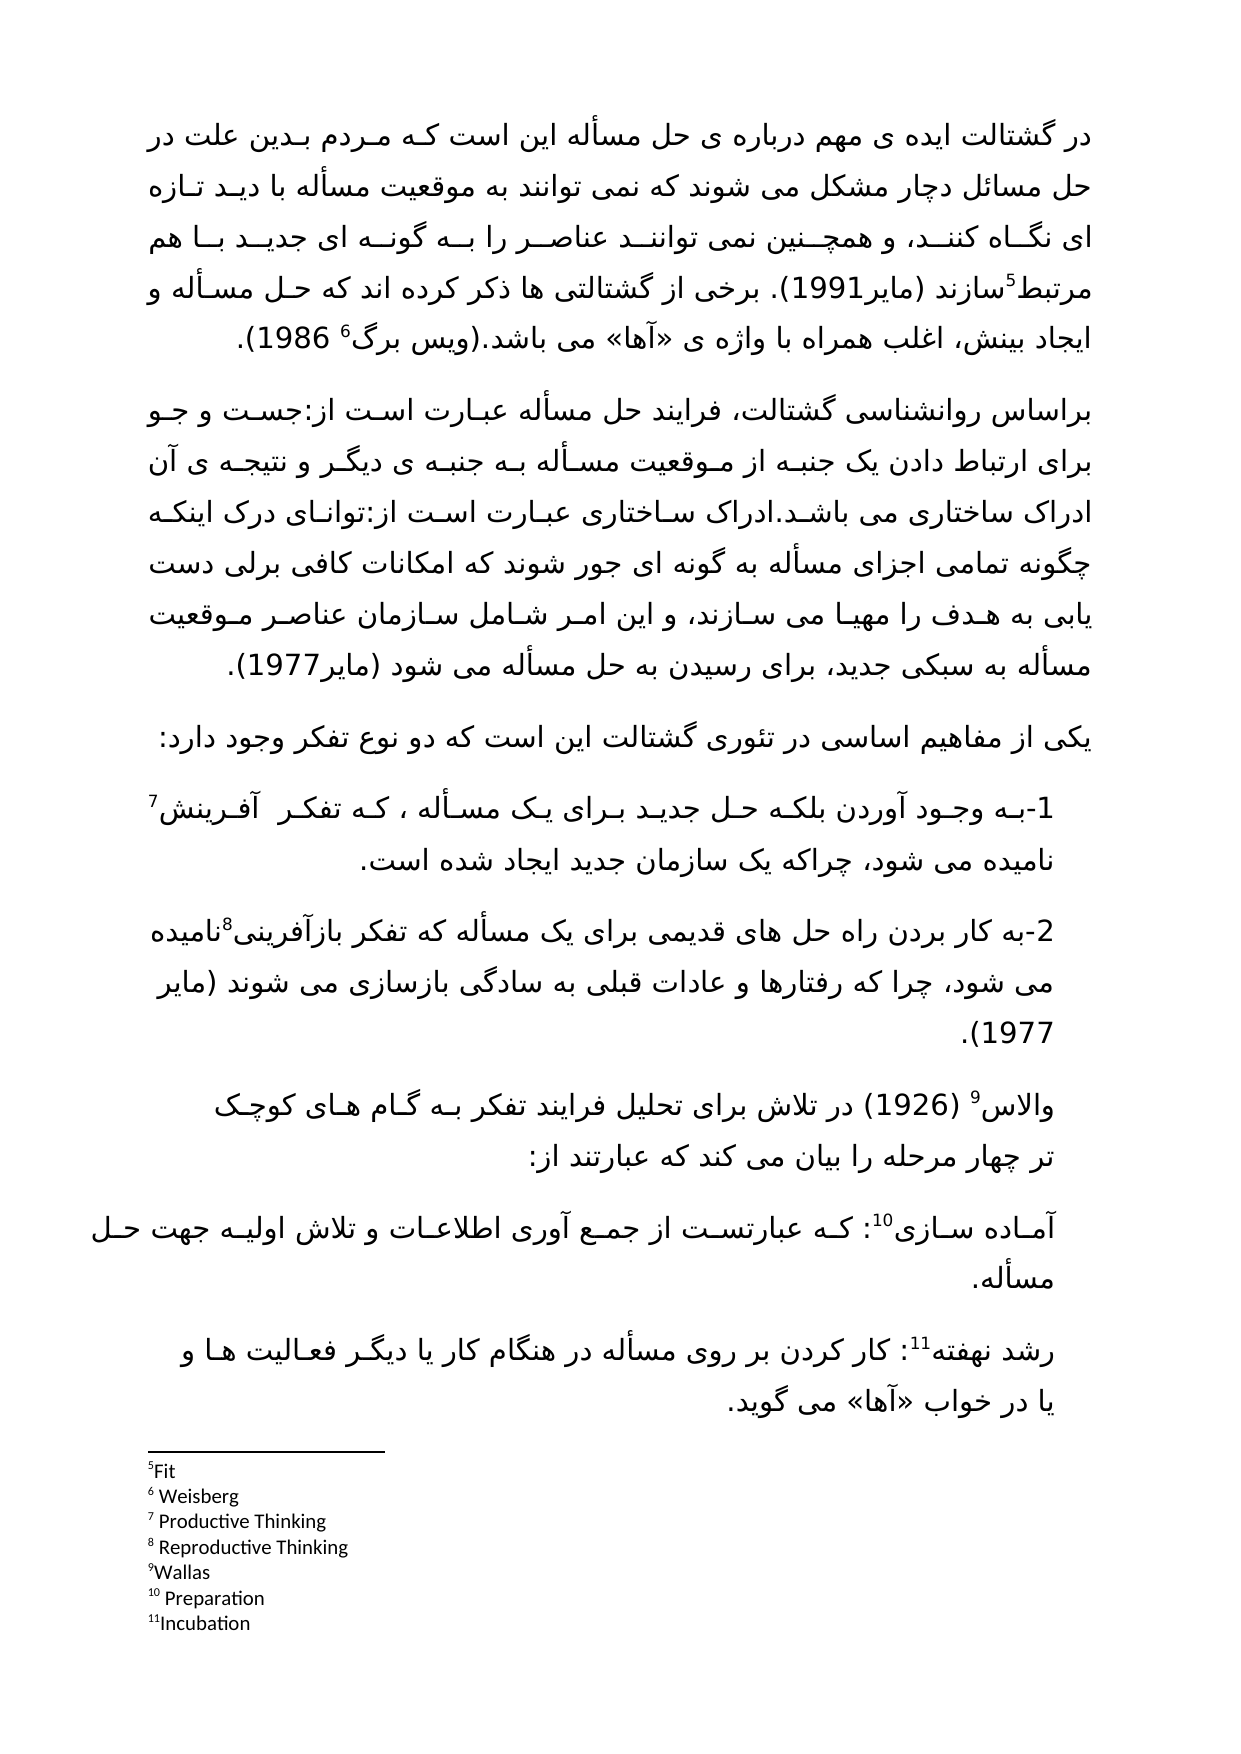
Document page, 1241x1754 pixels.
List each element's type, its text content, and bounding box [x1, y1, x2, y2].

text 1-به وجود آوردن بلکه حل جدید برای یک مسأله ، که تفکر آفرینش نامیده می شود، چراکه یک سازمان جدید ایجاد شده است. [148, 792, 1055, 877]
text آماده سازی: که عبارتست از جمع آوری اطلاعات و تلاش اولیه جهت حل مسأله. [148, 1211, 1055, 1296]
text والاس (1926) در تلاش برای تحلیل فرایند تفکر به گام های کوچک تر چهار مرحله را بیان می کند که عبارتند از: [148, 1088, 1055, 1173]
text براساس روانشناسی گشتالت، فرایند حل مسأله عبارت است از:جست و جو برای ارتباط دادن یک جنبه از موقعیت مسأله به جنبه ی دیگر و نتیجه ی آن ادراک ساختاری می باشد.ادراک ساختاری عبارت است از:توانای درک اینکه چگونه تمامی اجزای مسأله به گونه ای جور شوند که امکانات کافی برلی دست یابی به هدف را مهیا می سازند، و این امر شامل سازمان عناصر موقعیت مسأله به سبکی جدید، برای رسیدن به حل مسأله می شود (مایر1977). [148, 394, 1092, 682]
text یکی از مفاهیم اساسی در تئوری گشتالت این است که دو نوع تفکر وجود دارد: [148, 720, 1092, 754]
text 2-به کار بردن راه حل های قدیمی برای یک مسأله که تفکر بازآفرینینامیده می شود، چرا که رفتارها و عادات قبلی به سادگی بازسازی می شوند (مایر1977). [148, 914, 1055, 1050]
text رشد نهفته: کار کردن بر روی مسأله در هنگام کار یا دیگر فعالیت ها و یا در خواب «آها» می گوید. [148, 1334, 1055, 1418]
text در گشتالت ایده ی مهم درباره ی حل مسأله این است که مردم بدین علت در حل مسائل دچار مشکل می شوند که نمی توانند به موقعیت مسأله با دید تازه ای نگاه کنند، و همچنین نمی توانند عناصر را به گونه ای جدید با هم مرتبطسازند (مایر1991). برخی از گشتالتی ها ذکر کرده اند که حل مسأله و ایجاد بینش، اغلب همراه با واژه ی «آها» می باشد.(ویس برگ 1986). [148, 118, 1092, 356]
